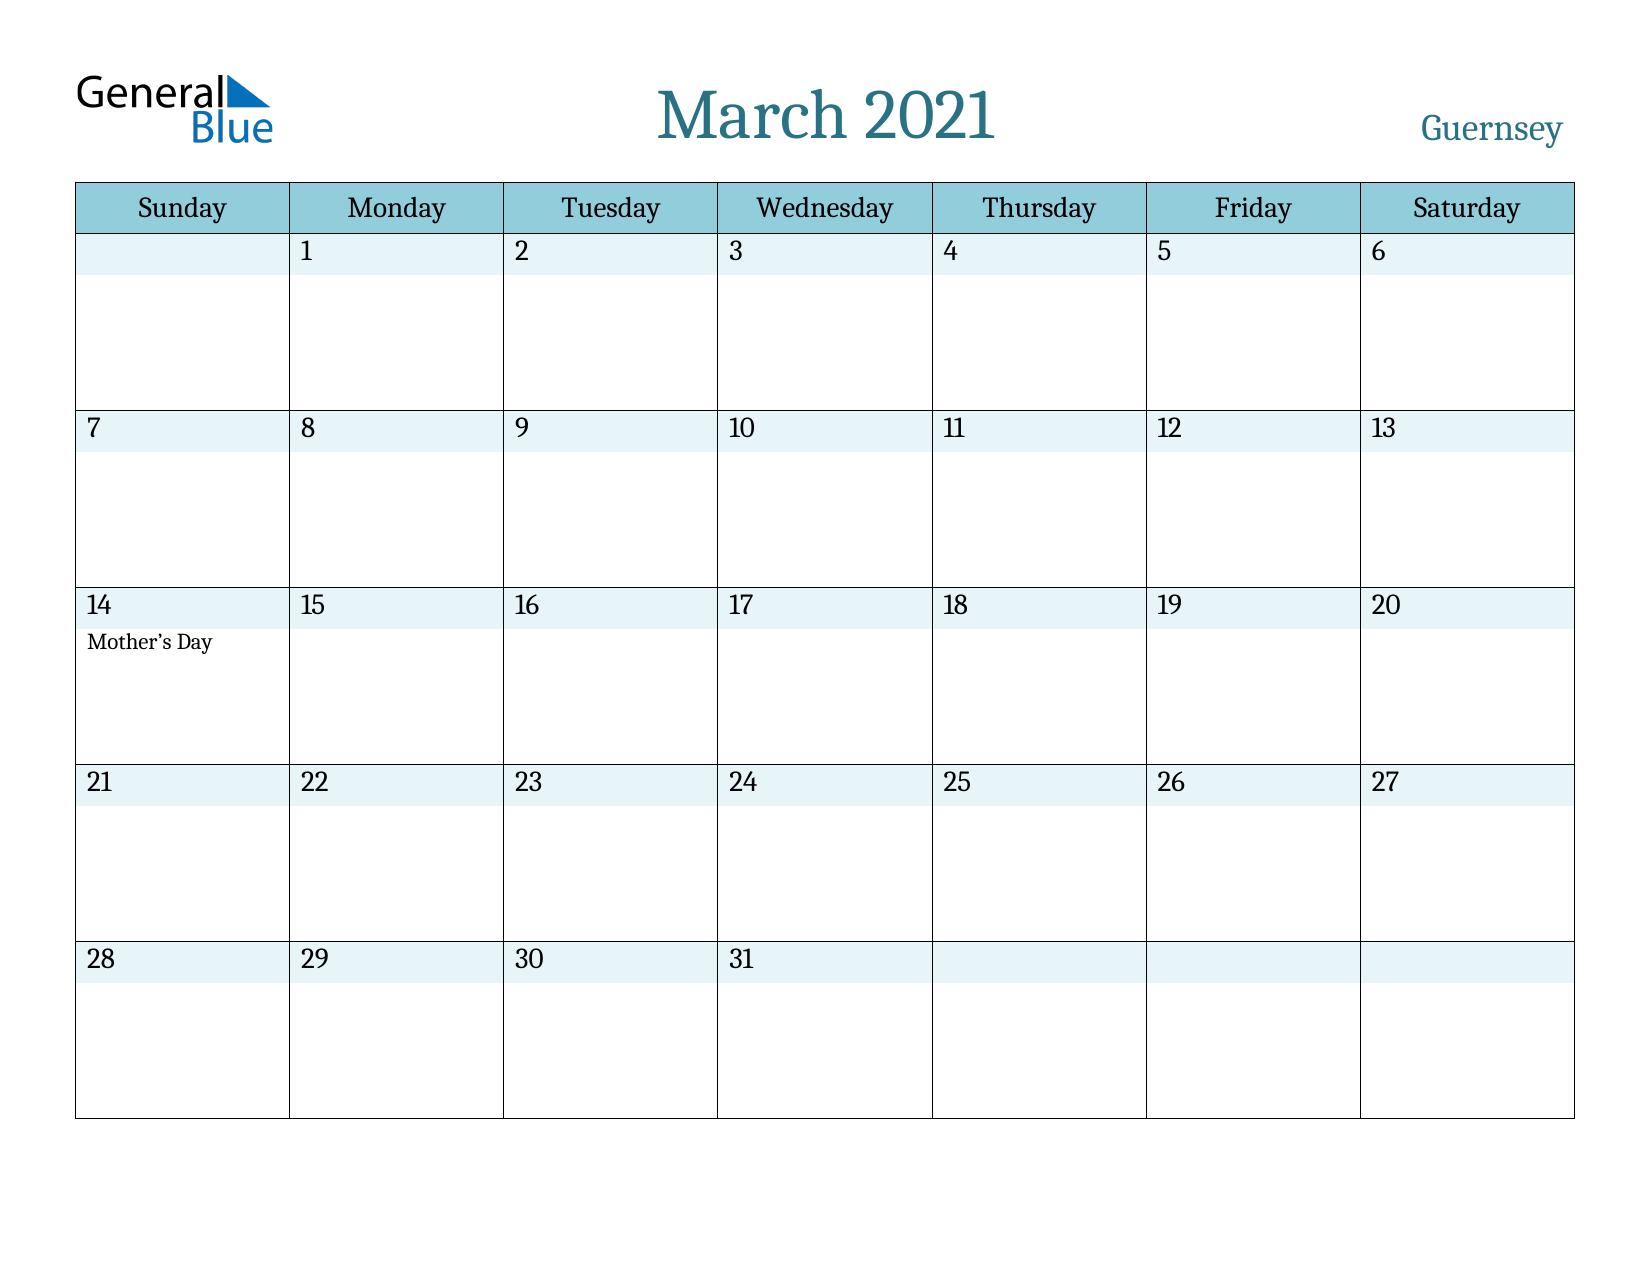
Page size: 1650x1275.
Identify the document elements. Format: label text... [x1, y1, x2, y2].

table_cell [504, 983, 717, 1118]
table_cell [76, 806, 289, 941]
table_cell [933, 806, 1146, 941]
table_cell 26 [1147, 765, 1360, 806]
table_cell [290, 806, 503, 941]
table_cell [76, 452, 289, 587]
table_cell [1147, 942, 1360, 983]
table_cell [1147, 983, 1360, 1118]
table_cell 18 [933, 588, 1146, 629]
table_cell 9 [504, 411, 717, 452]
table_cell 13 [1361, 411, 1574, 452]
table_cell 15 [290, 588, 503, 629]
table_cell 28 [76, 942, 289, 983]
table_cell 8 [290, 411, 503, 452]
table_cell [718, 806, 932, 941]
table_cell 11 [933, 411, 1146, 452]
table_cell 27 [1361, 765, 1574, 806]
table_cell Thursday [933, 183, 1146, 233]
table_cell Friday [1147, 183, 1360, 233]
table_cell [933, 452, 1146, 587]
table_cell [718, 452, 932, 587]
table_cell [76, 234, 289, 275]
table_cell 21 [76, 765, 289, 806]
table_cell 29 [290, 942, 503, 983]
table_cell Wednesday [718, 183, 932, 233]
table_cell 16 [504, 588, 717, 629]
table_cell [1361, 629, 1574, 764]
table_cell 22 [290, 765, 503, 806]
table_cell [290, 983, 503, 1118]
table_cell 24 [718, 765, 932, 806]
table_cell [933, 275, 1146, 410]
table_cell [1361, 983, 1574, 1118]
picture [77, 75, 273, 143]
table_cell 2 [504, 234, 717, 275]
table_cell 10 [718, 411, 932, 452]
table_cell [76, 275, 289, 410]
table_cell 30 [504, 942, 717, 983]
table_cell [1361, 942, 1574, 983]
table_cell [1147, 275, 1360, 410]
table_cell 17 [718, 588, 932, 629]
table_cell 20 [1361, 588, 1574, 629]
table_cell Tuesday [504, 183, 717, 233]
table_cell Saturday [1361, 183, 1574, 233]
table_header March 2021 [504, 75, 1146, 182]
table_cell [504, 275, 717, 410]
table_cell 4 [933, 234, 1146, 275]
table_cell [1361, 452, 1574, 587]
table_header [76, 75, 503, 182]
table_cell [933, 942, 1146, 983]
table_cell [933, 983, 1146, 1118]
table_cell 5 [1147, 234, 1360, 275]
table_cell 19 [1147, 588, 1360, 629]
table_cell [1147, 452, 1360, 587]
table_cell [76, 983, 289, 1118]
table_cell [718, 983, 932, 1118]
table_cell [1361, 806, 1574, 941]
table_cell [290, 629, 503, 764]
table_cell [504, 806, 717, 941]
table_cell 12 [1147, 411, 1360, 452]
table_cell [718, 629, 932, 764]
table_cell [290, 452, 503, 587]
table_cell [1361, 275, 1574, 410]
table_cell [504, 629, 717, 764]
table_cell 7 [76, 411, 289, 452]
table_cell 14 [76, 588, 289, 629]
table_header Guernsey [1146, 75, 1574, 182]
table_cell Sunday [76, 183, 289, 233]
table_cell 23 [504, 765, 717, 806]
table_cell 1 [290, 234, 503, 275]
table_cell [1147, 629, 1360, 764]
table_cell 3 [718, 234, 932, 275]
table_cell Monday [290, 183, 503, 233]
table_cell [504, 452, 717, 587]
table_cell [933, 629, 1146, 764]
table_cell 25 [933, 765, 1146, 806]
table_cell Mother’s Day [76, 629, 289, 764]
table_cell [718, 275, 932, 410]
table_cell 31 [718, 942, 932, 983]
table_cell 6 [1361, 234, 1574, 275]
table_cell [1147, 806, 1360, 941]
table_cell [290, 275, 503, 410]
